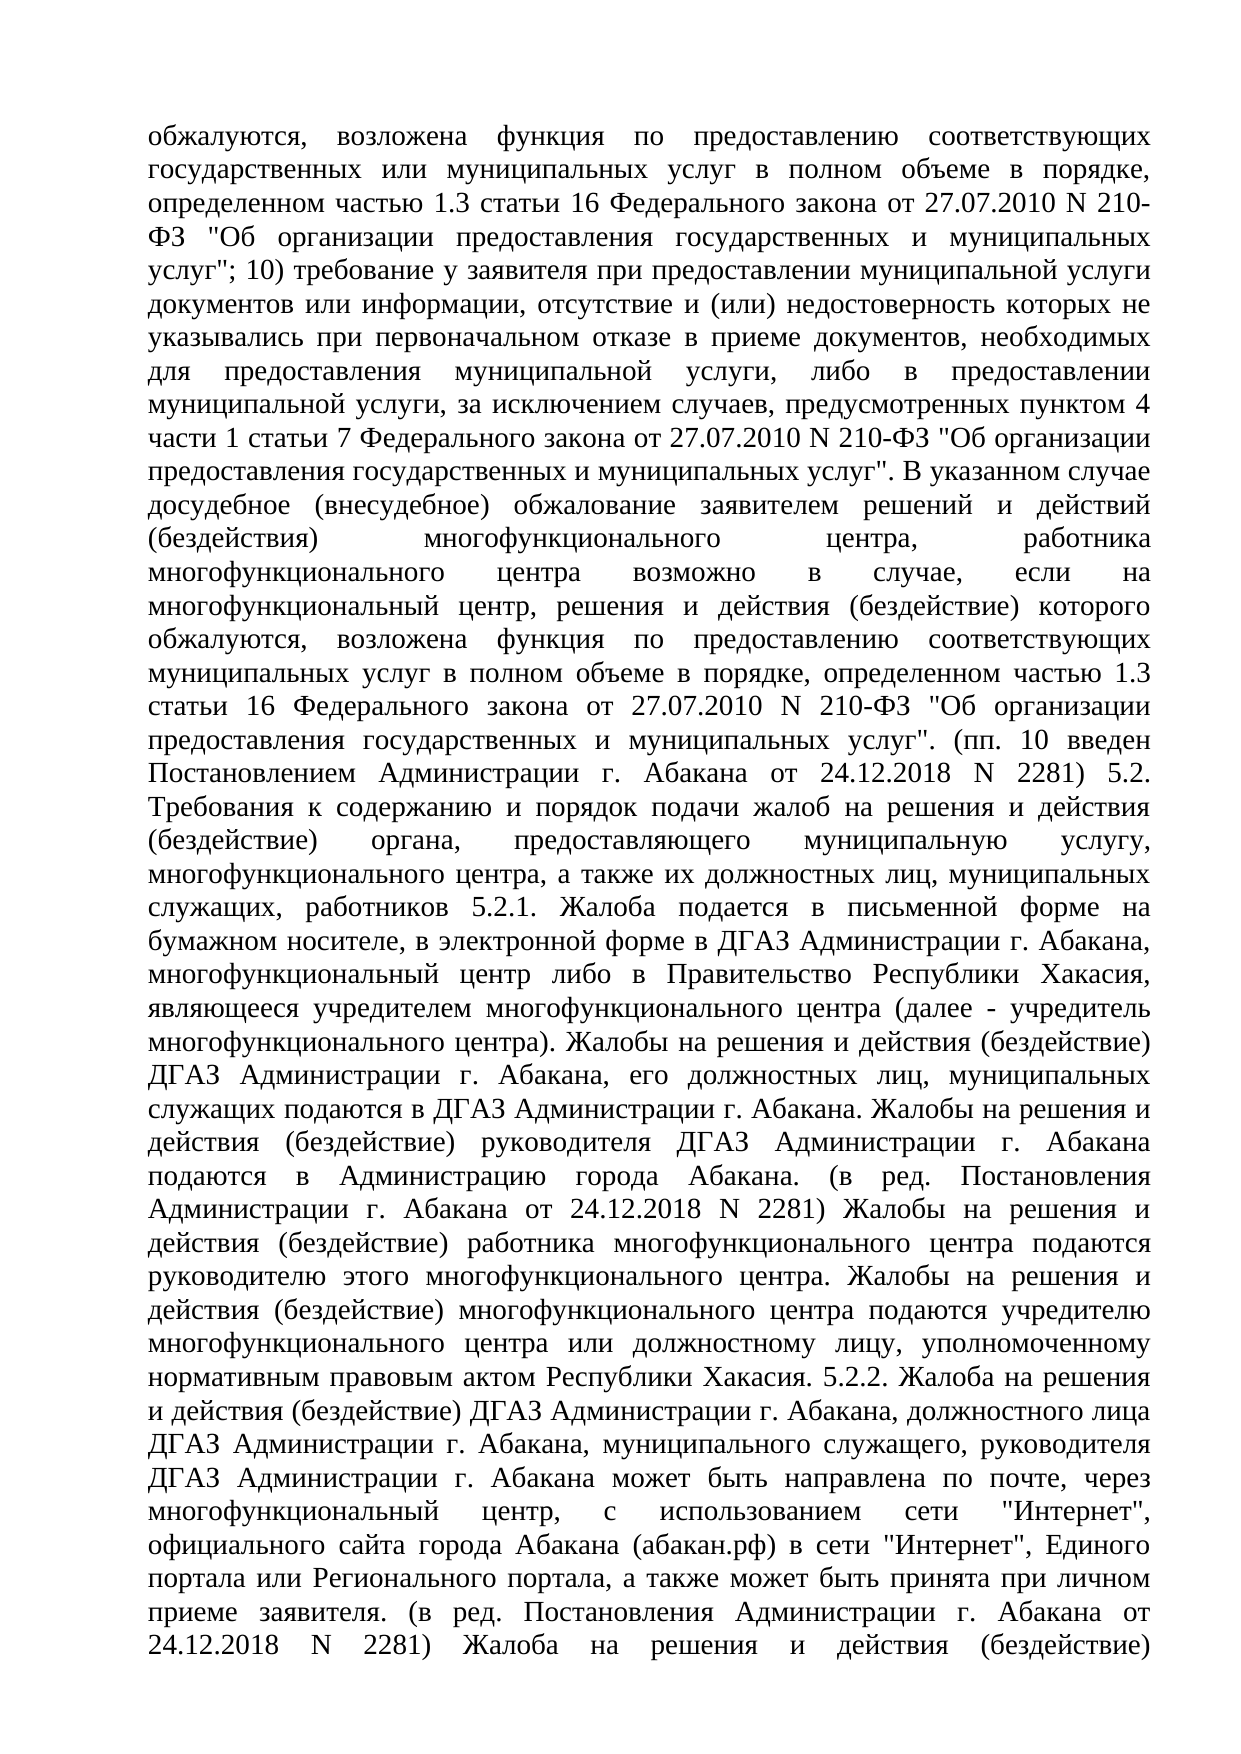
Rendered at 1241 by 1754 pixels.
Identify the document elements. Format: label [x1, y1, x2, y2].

text [148, 118, 1152, 1661]
